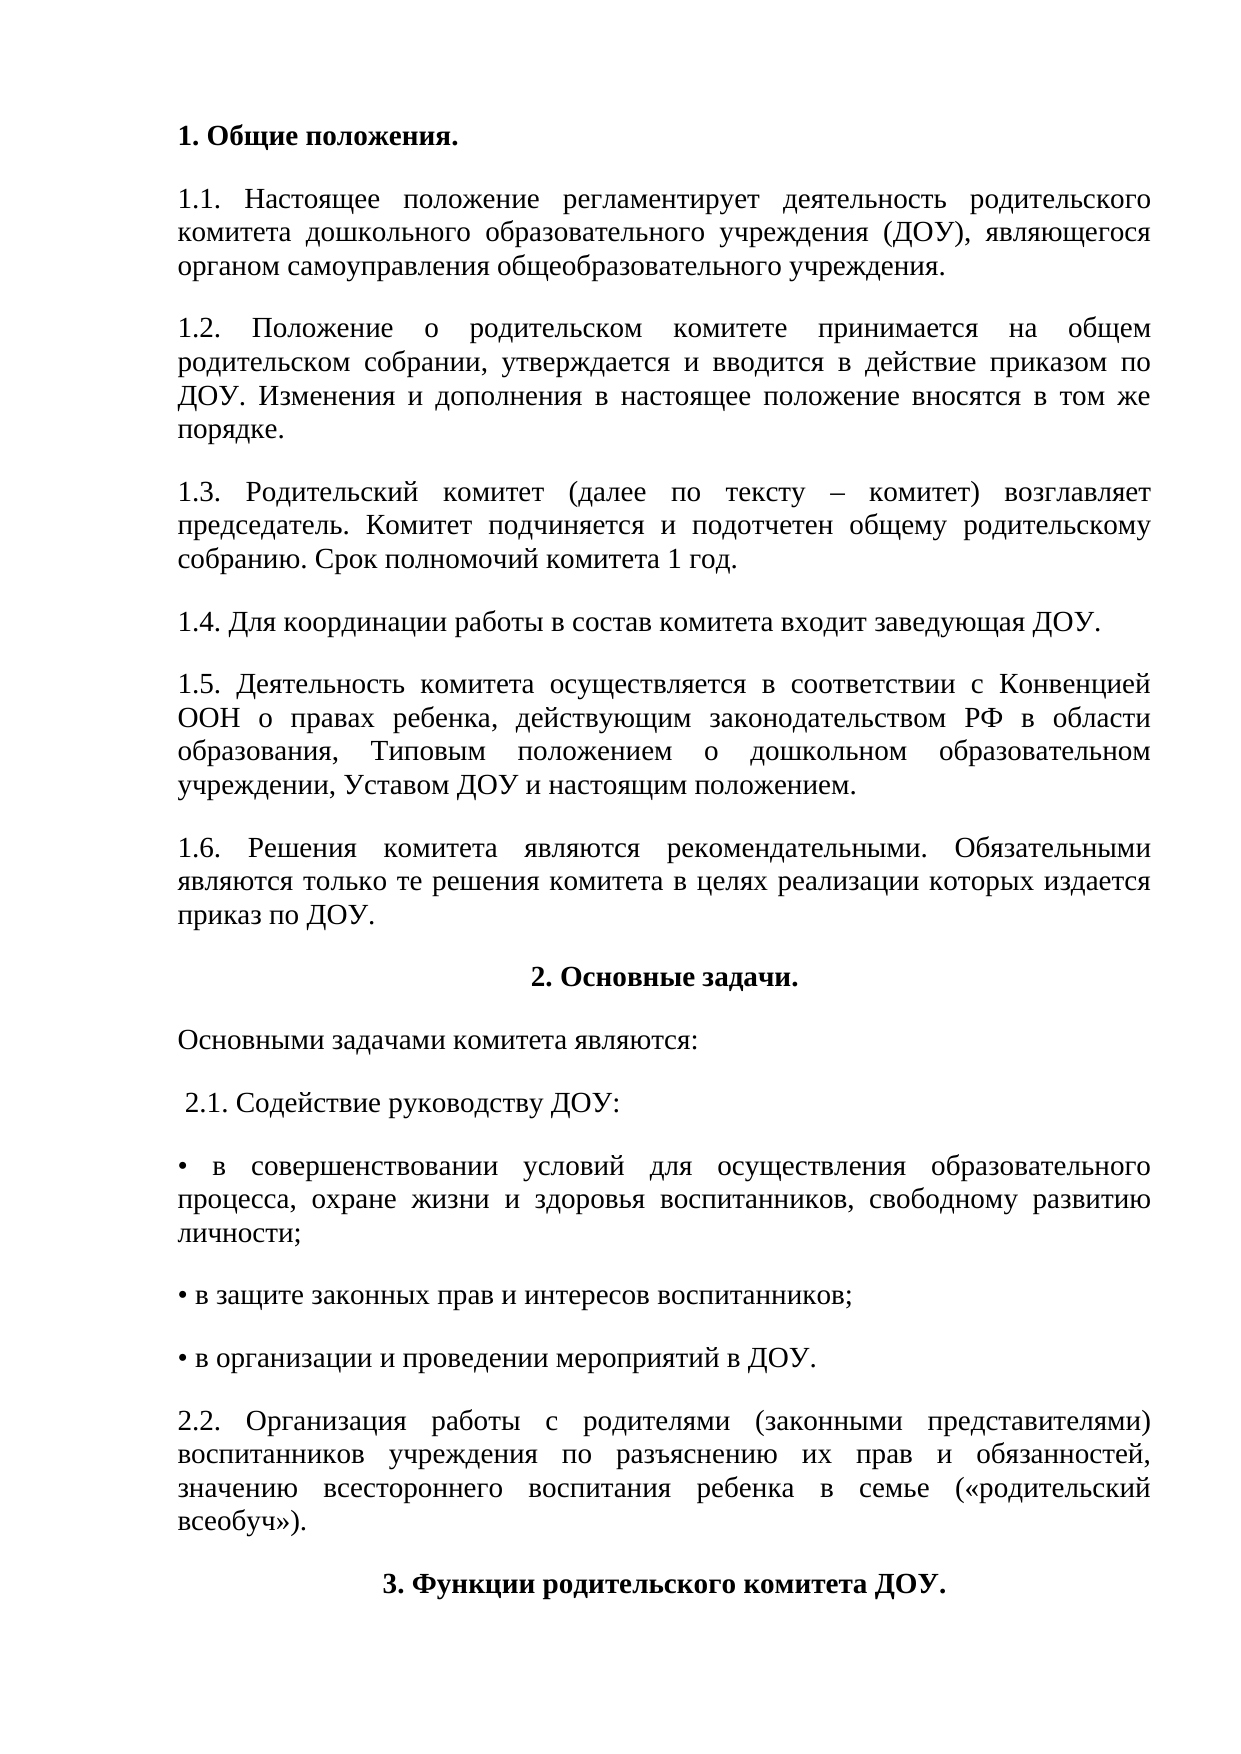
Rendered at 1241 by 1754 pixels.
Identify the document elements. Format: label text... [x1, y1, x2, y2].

text Основными задачами комитета являются: [177, 1022, 1152, 1056]
text 2.2. Организация работы с родителями (законными представителями) воспитанников учреждения по разъяснению их прав и обязанностей, значению всестороннего воспитания ребенка в семье («родительский всеобуч»). [177, 1403, 1152, 1537]
text • в защите законных прав и интересов воспитанников; [177, 1277, 1152, 1311]
text 3. Функции родительского комитета ДОУ. [177, 1566, 1152, 1600]
text 2.1. Содействие руководству ДОУ: [177, 1085, 1152, 1118]
text • в организации и проведении мероприятий в ДОУ. [177, 1340, 1152, 1374]
text 1.2. Положение о родительском комитете принимается на общем родительском собрании, утверждается и вводится в действие приказом по ДОУ. Изменения и дополнения в настоящее положение вносятся в том же порядке. [177, 311, 1152, 445]
text 1.6. Решения комитета являются рекомендательными. Обязательными являются только те решения комитета в целях реализации которых издается приказ по ДОУ. [177, 830, 1152, 930]
text 2. Основные задачи. [177, 959, 1152, 993]
text 1.4. Для координации работы в состав комитета входит заведующая ДОУ. [177, 604, 1152, 637]
text 1.3. Родительский комитет (далее по тексту – комитет) возглавляет председатель. Комитет подчиняется и подотчетен общему родительскому собранию. Срок полномочий комитета 1 год. [177, 474, 1152, 574]
text 1.1. Настоящее положение регламентирует деятельность родительского комитета дошкольного образовательного учреждения (ДОУ), являющегося органом самоуправления общеобразовательного учреждения. [177, 181, 1152, 281]
text 1.5. Деятельность комитета осуществляется в соответствии с Конвенцией ООН о правах ребенка, действующим законодательством РФ в области образования, Типовым положением о дошкольном образовательном учреждении, Уставом ДОУ и настоящим положением. [177, 666, 1152, 801]
text 1. Общие положения. [177, 118, 1152, 152]
text • в совершенствовании условий для осуществления образовательного процесса, охране жизни и здоровья воспитанников, свободному развитию личности; [177, 1148, 1152, 1248]
